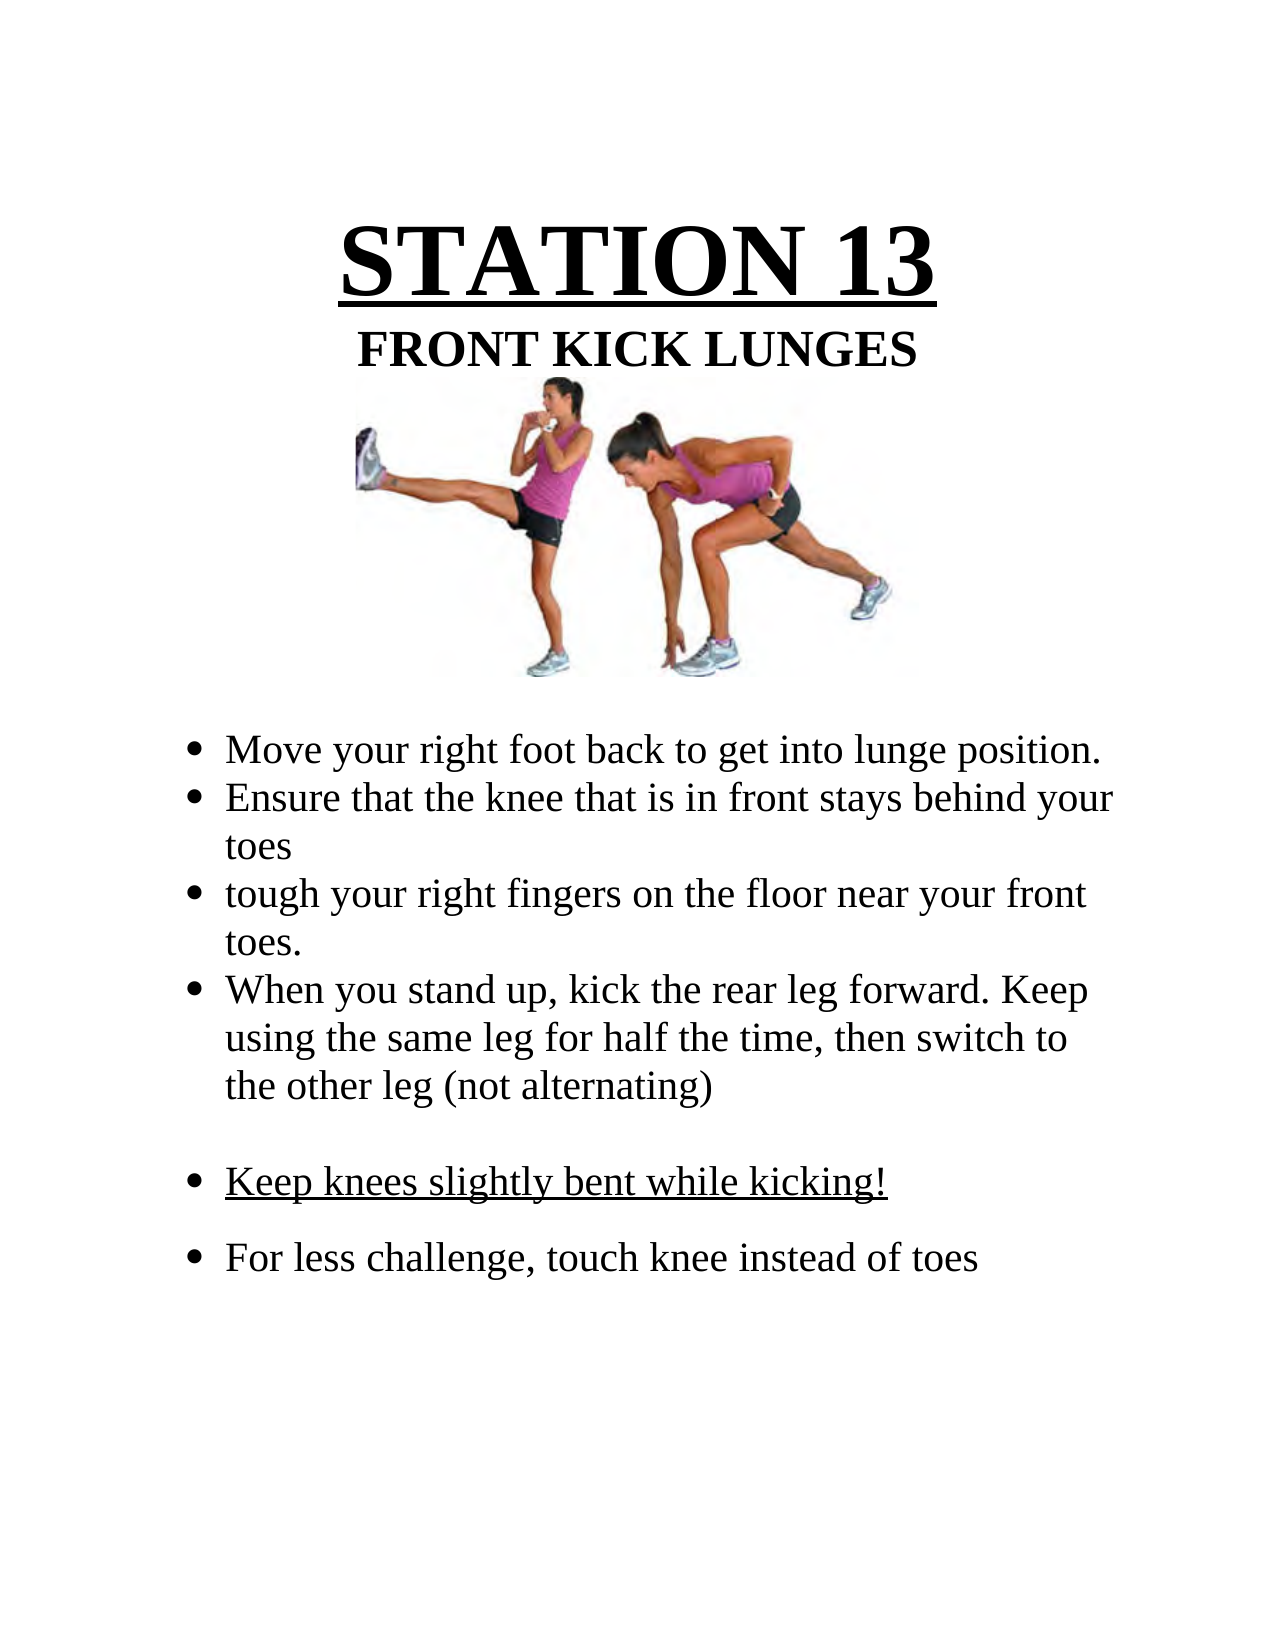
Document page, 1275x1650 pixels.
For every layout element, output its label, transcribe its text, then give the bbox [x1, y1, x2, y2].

list For less challenge, touch knee instead of toes [187, 1232, 1125, 1280]
text STATION 13 [150, 198, 1125, 318]
list tough your right fingers on the floor near your front toes. [187, 868, 1125, 964]
list Ensure that the knee that is in front stays behind your toes [187, 772, 1125, 868]
list When you stand up, kick the rear leg forward. Keep using the same leg for half the time, then switch to the other leg (not alternating) [187, 964, 1125, 1108]
list Keep knees slightly bent while kicking! [187, 1156, 1125, 1232]
list Move your right foot back to get into lunge position. [187, 724, 1125, 772]
text FRONT KICK LUNGES [150, 318, 1125, 378]
